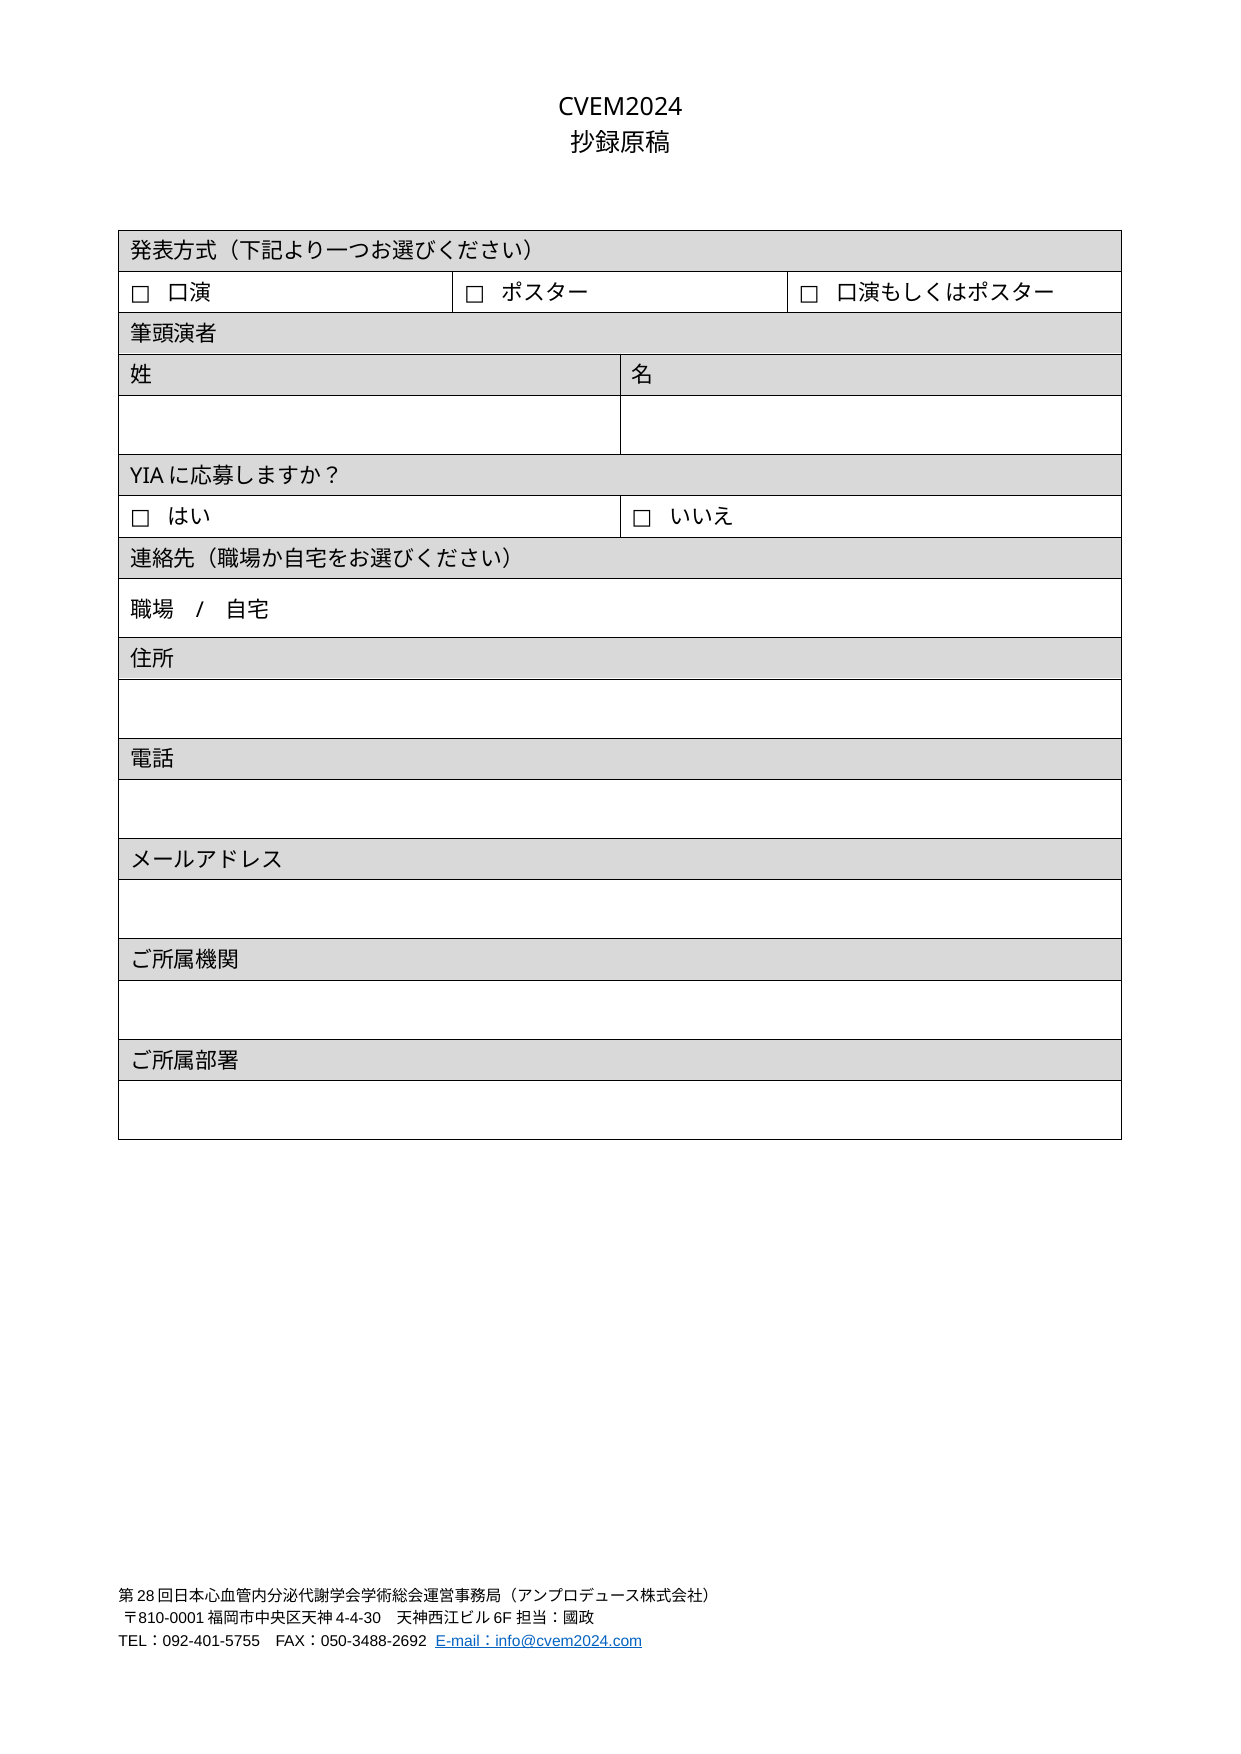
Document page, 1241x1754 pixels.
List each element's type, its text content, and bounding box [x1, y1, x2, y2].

table_cell メールアドレス [119, 839, 1121, 879]
table_cell 名 [621, 355, 1121, 395]
table_cell [119, 1081, 1121, 1139]
table_cell 職場 / 自宅 [119, 579, 1121, 637]
table_header 発表方式（下記より一つお選びください） [119, 231, 1121, 271]
table_cell 姓 [119, 355, 620, 395]
table_cell 口演もしくはポスター [788, 272, 1121, 312]
table_cell [119, 396, 620, 454]
table_cell ご所属部署 [119, 1040, 1121, 1080]
table_cell ご所属機関 [119, 939, 1121, 980]
table_cell 口演 [119, 272, 452, 312]
table_cell 電話 [119, 739, 1121, 779]
table_cell はい [119, 496, 620, 537]
table_cell [119, 680, 1121, 737]
table_cell [119, 981, 1121, 1039]
table_cell YIAに応募しますか？ [119, 455, 1121, 495]
table_cell [119, 880, 1121, 938]
table_cell 住所 [119, 638, 1121, 678]
table_cell [119, 780, 1121, 838]
table_cell いいえ [621, 496, 1121, 537]
table_cell [621, 396, 1121, 454]
table_cell ポスター [453, 272, 787, 312]
table_cell 筆頭演者 [119, 313, 1121, 353]
table_cell 連絡先（職場か自宅をお選びください） [119, 538, 1121, 578]
